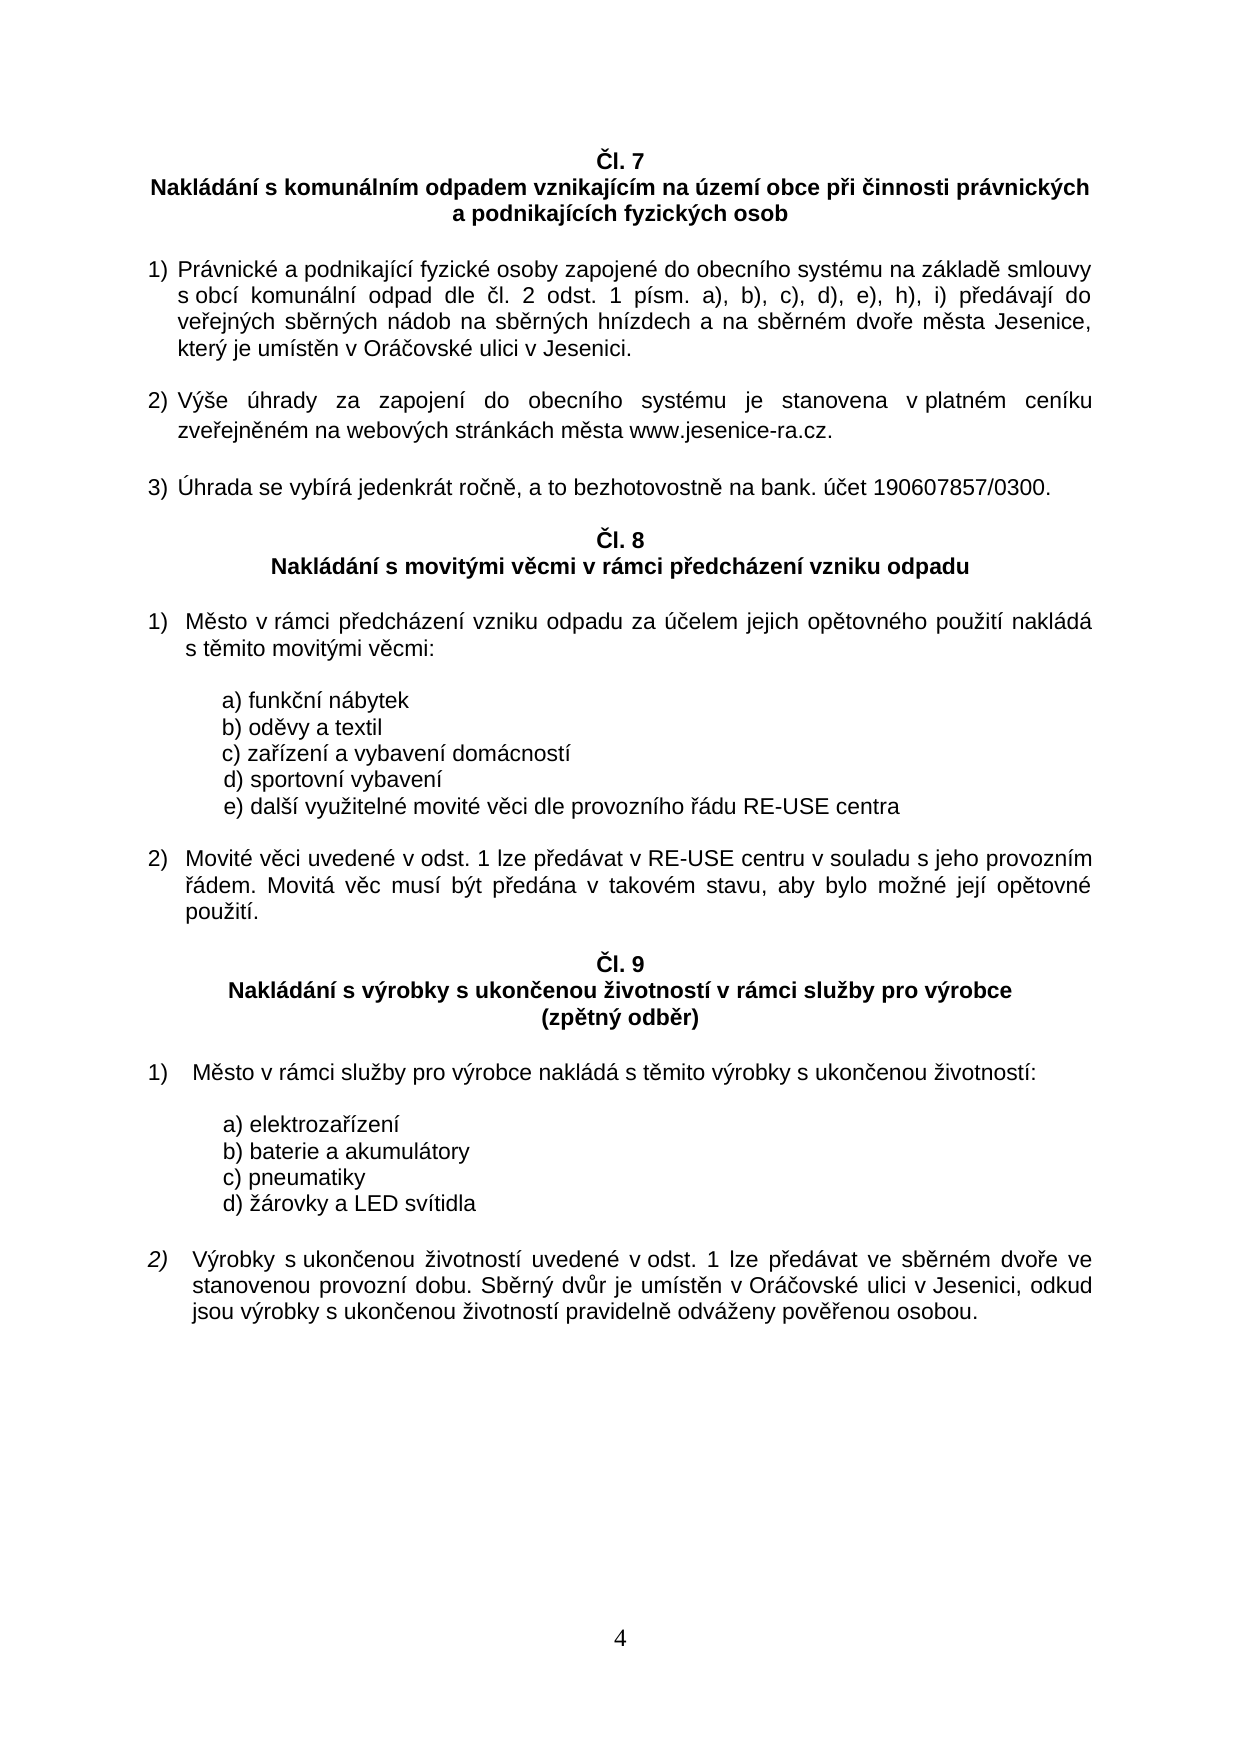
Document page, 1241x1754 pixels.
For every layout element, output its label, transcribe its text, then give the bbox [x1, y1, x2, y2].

text a) elektrozařízení [223, 1111, 1092, 1138]
list Právnické a podnikající fyzické osoby zapojené do obecního systému na základě smlouvy s obcí komunální odpad dle čl. 2 odst. 1 písm. a), b), c), d), e), h), i) předávají do veřejných sběrných nádob na sběrných hnízdech a na sběrném dvoře města Jesenice, který je umístěn v Oráčovské ulici v Jesenici. [148, 256, 1092, 361]
text c) zařízení a vybavení domácností [185, 740, 1092, 766]
list Výrobky s ukončenou životností uvedené v odst. 1 lze předávat ve sběrném dvoře ve stanovenou provozní dobu. Sběrný dvůr je umístěn v Oráčovské ulici v Jesenici, odkud jsou výrobky s ukončenou životností pravidelně odváženy pověřenou osobou. [148, 1246, 1092, 1324]
text b) oděvy a textil [185, 714, 1092, 740]
subtitle (zpětný odběr) [148, 1003, 1092, 1030]
text d) sportovní vybavení [185, 766, 1092, 793]
list Movité věci uvedené v odst. 1 lze předávat v RE-USE centru v souladu s jeho provozním řádem. Movitá věc musí být předána v takovém stavu, aby bylo možné její opětovné použití. [148, 845, 1092, 924]
text Čl. 9 [148, 951, 1092, 977]
text Čl. 7 [148, 148, 1092, 174]
subtitle Nakládání s movitými věcmi v rámci předcházení vzniku odpadu [148, 553, 1092, 579]
text Čl. 8 [148, 527, 1092, 553]
text b) baterie a akumulátory [223, 1138, 1092, 1164]
text a) funkční nábytek [185, 687, 1092, 714]
list Úhrada se vybírá jedenkrát ročně, a to bezhotovostně na bank. účet 190607857/0300. [148, 474, 1092, 500]
text e) další využitelné movité věci dle provozního řádu RE-USE centra [185, 793, 1092, 819]
list Město v rámci služby pro výrobce nakládá s těmito výrobky s ukončenou životností: [148, 1059, 1092, 1085]
text c) pneumatiky [223, 1164, 1092, 1190]
list Výše úhrady za zapojení do obecního systému je stanovena v platném ceníku zveřejněném na webových stránkách města www.jesenice-ra.cz. [148, 387, 1092, 444]
subtitle Nakládání s komunálním odpadem vznikajícím na území obce při činnosti právnických a podnikajících fyzických osob [148, 174, 1092, 227]
list Město v rámci předcházení vzniku odpadu za účelem jejich opětovného použití nakládá s těmito movitými věcmi: [148, 608, 1092, 661]
text d) žárovky a LED svítidla [223, 1190, 1092, 1217]
subtitle Nakládání s výrobky s ukončenou životností v rámci služby pro výrobce [148, 977, 1092, 1003]
